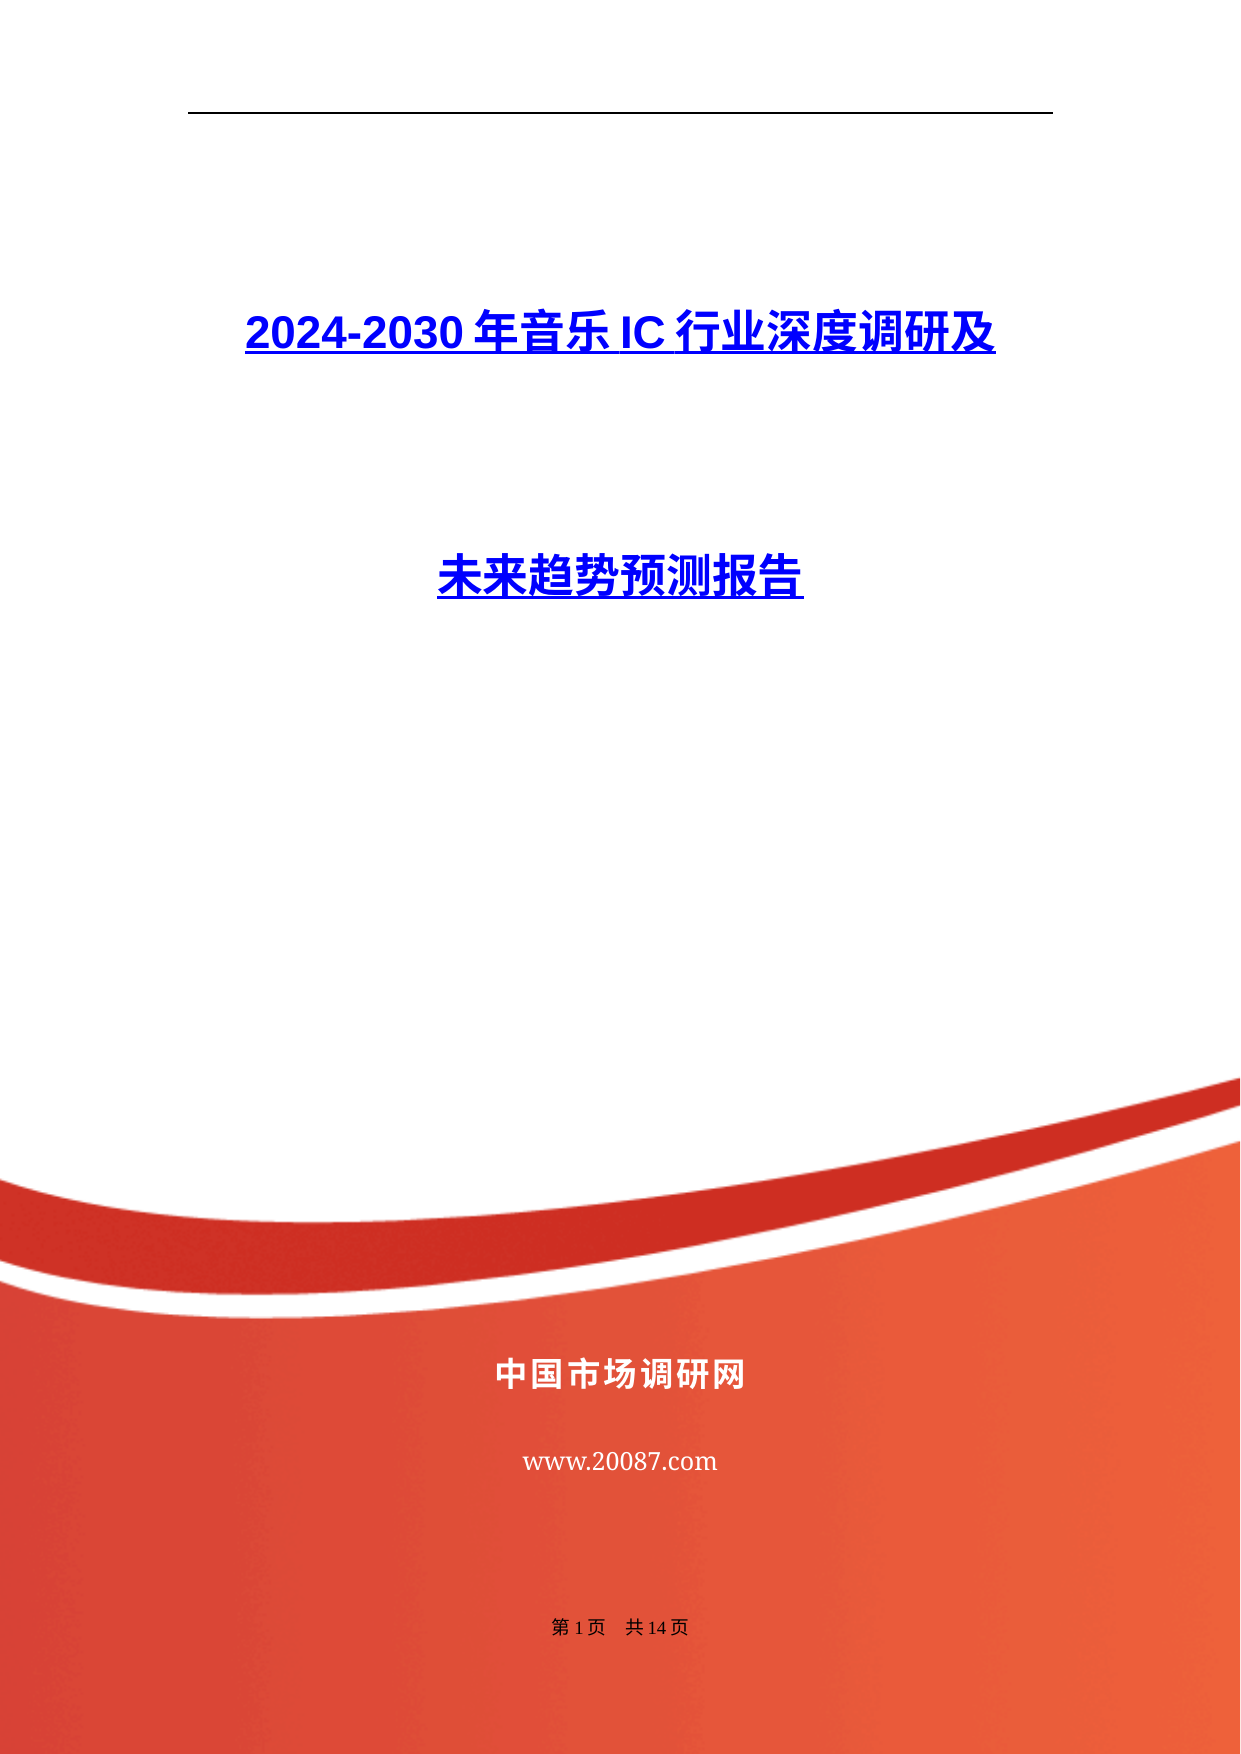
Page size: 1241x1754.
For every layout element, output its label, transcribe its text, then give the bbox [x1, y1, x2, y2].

picture [0, 1006, 1241, 1754]
table_header 2024-2030年音乐IC行业深度调研及未来趋势预测报告 [188, 207, 1053, 773]
subtitle 中国市场调研网 [187, 1339, 1053, 1404]
text www.20087.com [187, 1428, 1053, 1493]
